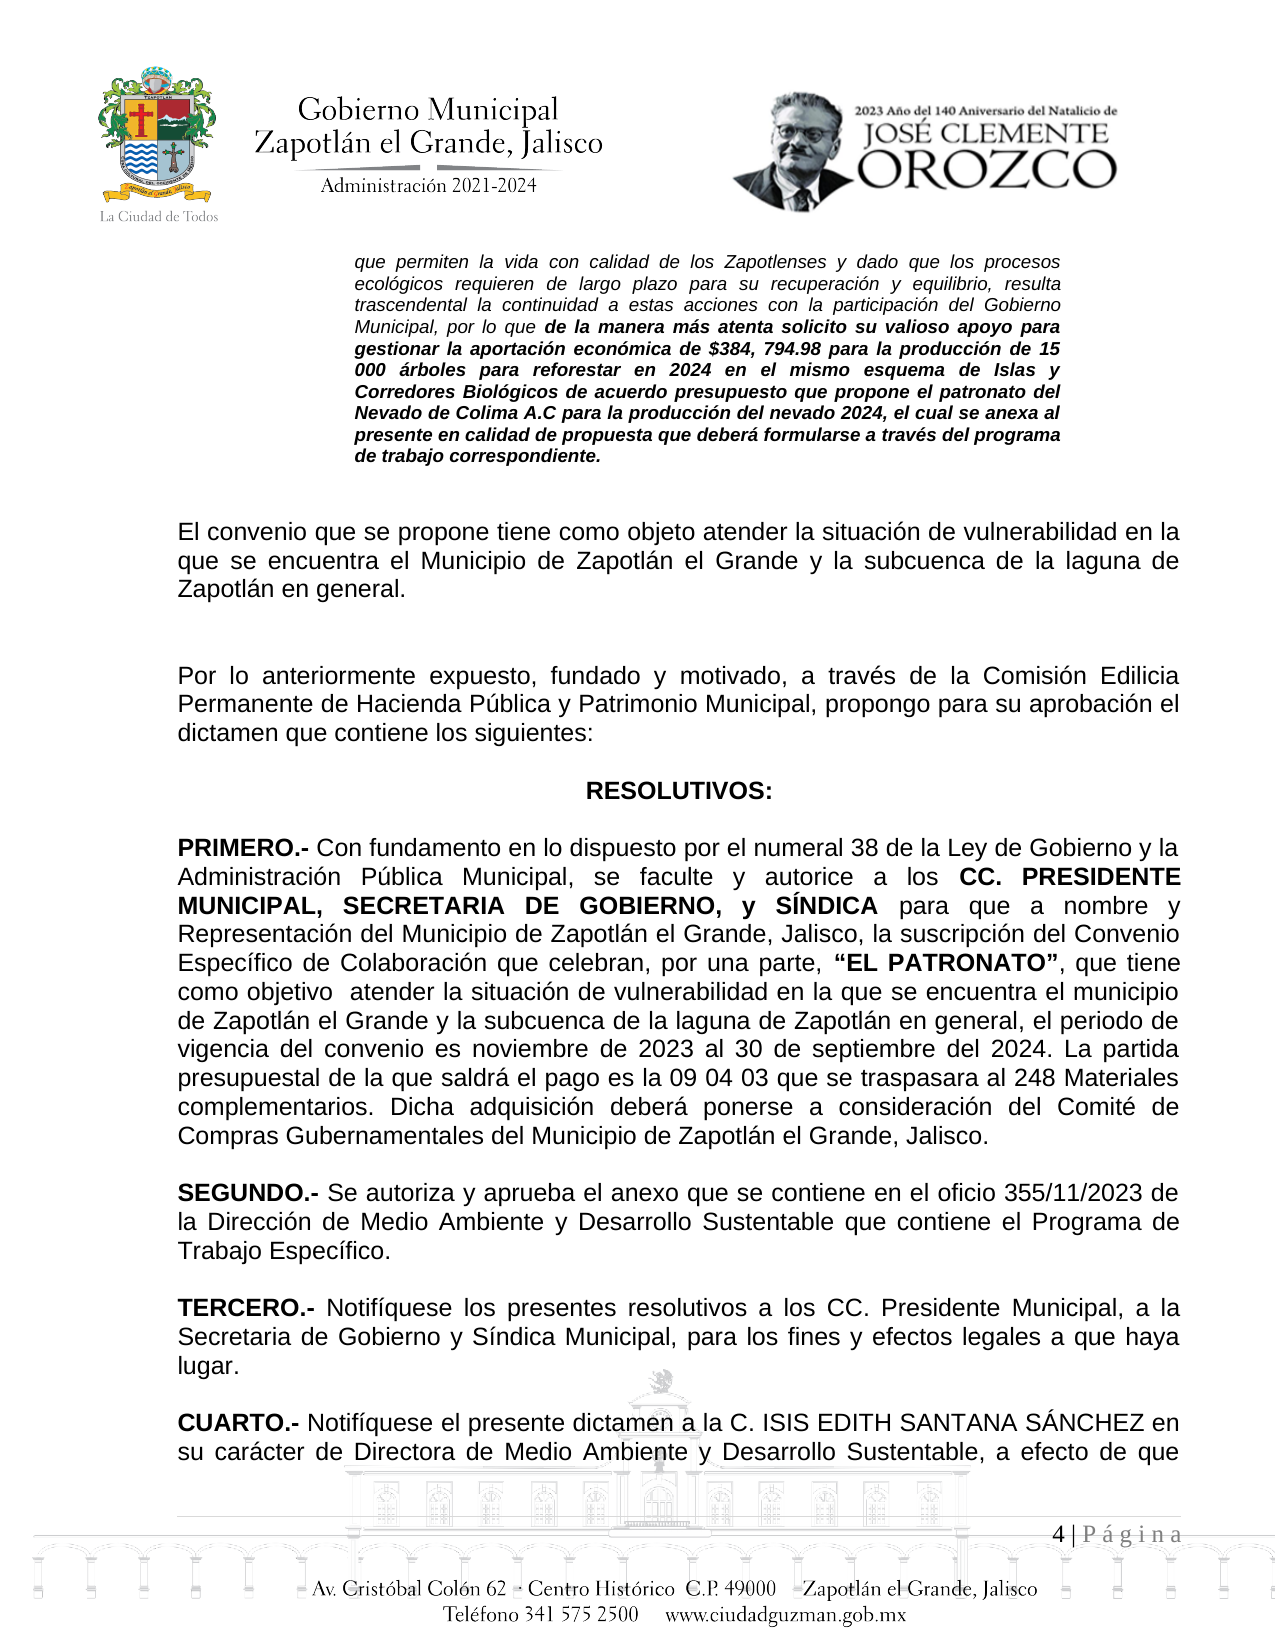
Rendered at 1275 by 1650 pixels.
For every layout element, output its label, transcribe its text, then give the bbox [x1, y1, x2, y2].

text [177, 1408, 1181, 1466]
text TERCERO.- Notifíquese los presentes resolutivos a los CC. Presidente Municipal, a la Secretaria de Gobierno y Síndica Municipal, para los fines y efectos legales a que haya lugar. [177, 1293, 1181, 1379]
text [354, 251, 1063, 467]
text Por lo anteriormente expuesto, fundado y motivado, a través de la Comisión Edilicia Permanente de Hacienda Pública y Patrimonio Municipal, propongo para su aprobación el dictamen que contiene los siguientes: [177, 661, 1181, 747]
text El convenio que se propone tiene como objeto atender la situación de vulnerabilidad en la que se encuentra el Municipio de Zapotlán el Grande y la subcuenca de la laguna de Zapotlán en general. [177, 517, 1181, 603]
picture [19, 19, 1275, 1650]
text RESOLUTIVOS: [177, 776, 1181, 804]
text SEGUNDO.- Se autoriza y aprueba el anexo que se contiene en el oficio 355/11/2023 de la Dirección de Medio Ambiente y Desarrollo Sustentable que contiene el Programa de Trabajo Específico. [177, 1178, 1181, 1264]
text PRIMERO.- Con fundamento en lo dispuesto por el numeral 38 de la Ley de Gobierno y la Administración Pública Municipal, se faculte y autorice a los CC. PRESIDENTE MUNICIPAL, SECRETARIA DE GOBIERNO, y SÍNDICA para que a nombre y Representación del Municipio de Zapotlán el Grande, Jalisco, la suscripción del Convenio Específico de Colaboración que celebran, por una parte, “EL PATRONATO”, que tiene como objetivo atender la situación de vulnerabilidad en la que se encuentra el municipio de Zapotlán el Grande y la subcuenca de la laguna de Zapotlán en general, el periodo de vigencia del convenio es noviembre de 2023 al 30 de septiembre del 2024. La partida presupuestal de la que saldrá el pago es la 09 04 03 que se traspasara al 248 Materiales complementarios. Dicha adquisición deberá ponerse a consideración del Comité de Compras Gubernamentales del Municipio de Zapotlán el Grande, Jalisco. [177, 833, 1181, 1149]
